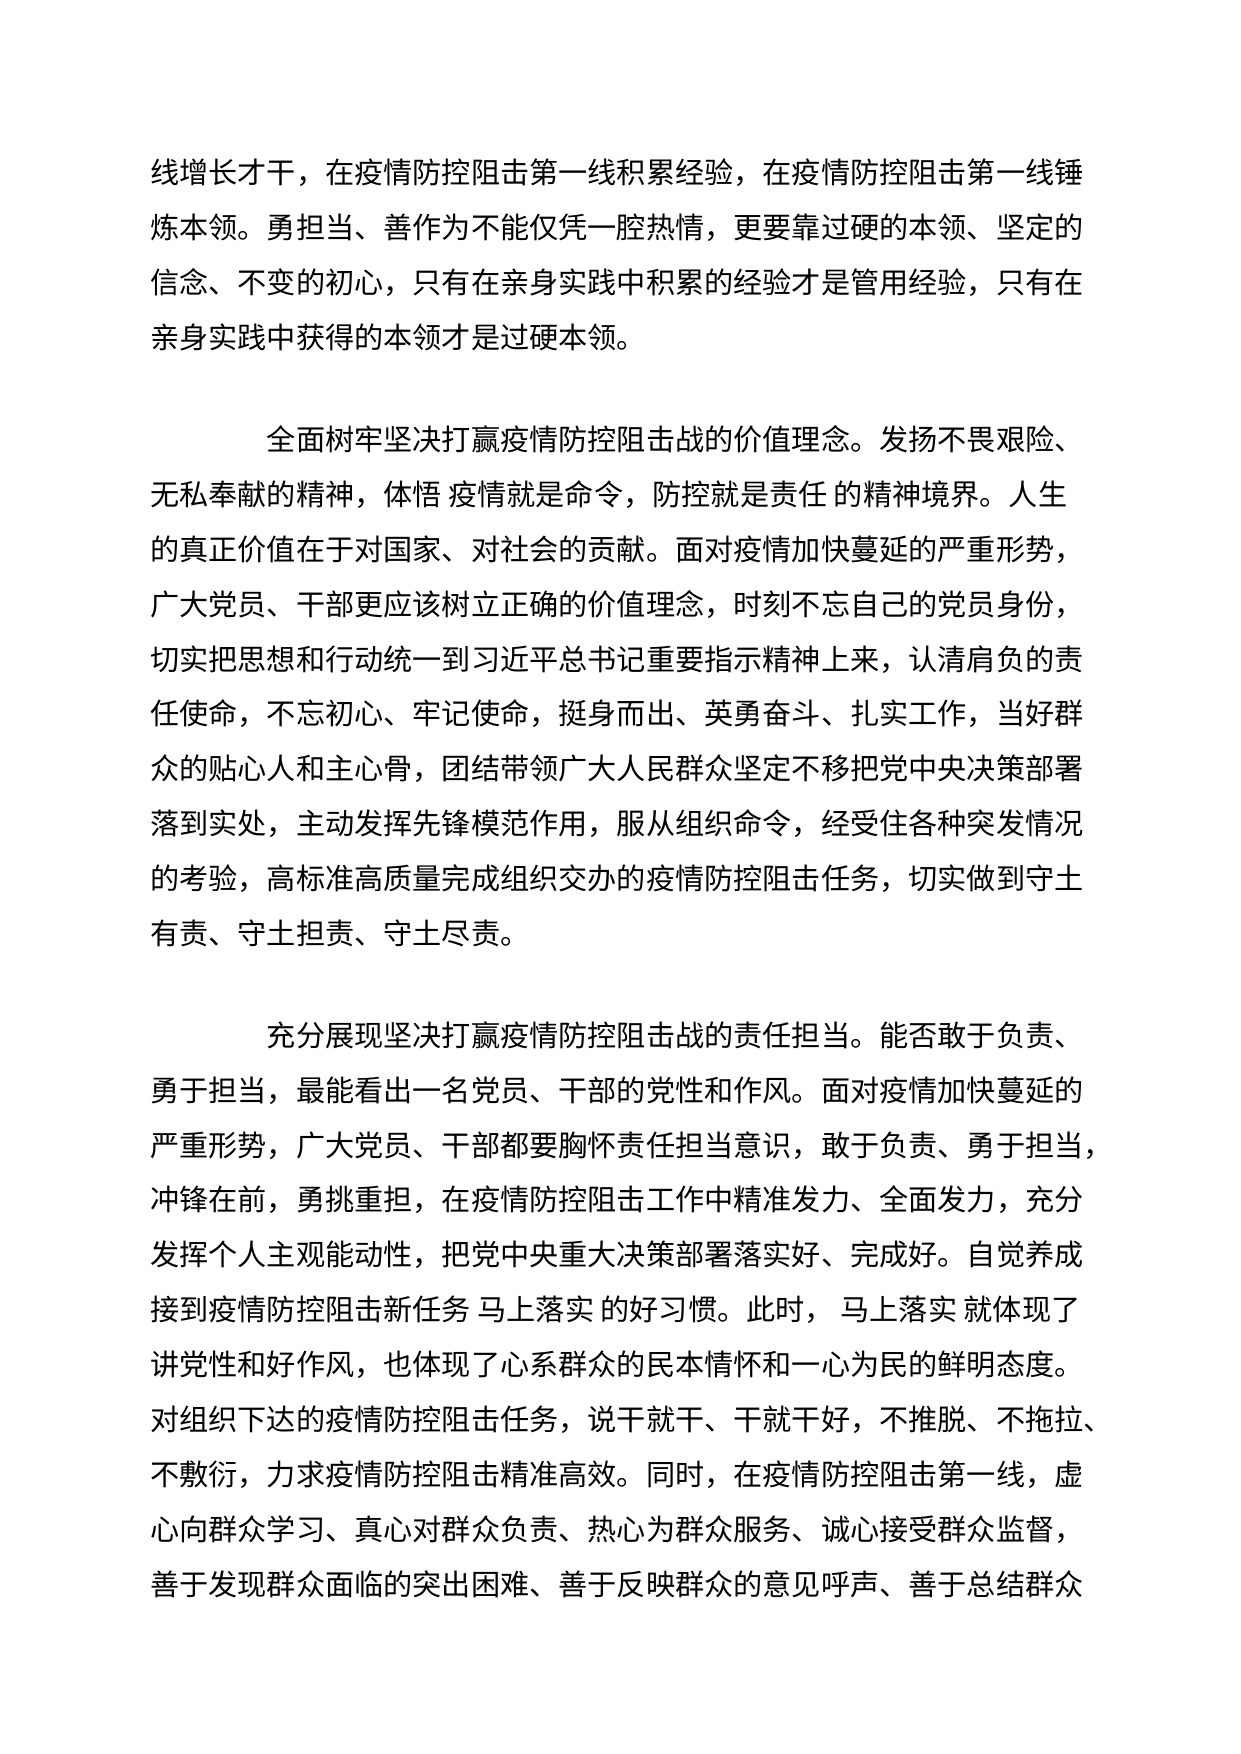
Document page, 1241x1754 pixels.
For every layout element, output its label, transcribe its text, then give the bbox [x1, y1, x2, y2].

text 全面树牢坚决打赢疫情防控阻击战的价值理念。发扬不畏艰险、无私奉献的精神，体悟 疫情就是命令，防控就是责任 的精神境界。人生的真正价值在于对国家、对社会的贡献。面对疫情加快蔓延的严重形势，广大党员、干部更应该树立正确的价值理念，时刻不忘自己的党员身份，切实把思想和行动统一到习近平总书记重要指示精神上来，认清肩负的责任使命，不忘初心、牢记使命，挺身而出、英勇奋斗、扎实工作，当好群众的贴心人和主心骨，团结带领广大人民群众坚定不移把党中央决策部署落到实处，主动发挥先锋模范作用，服从组织命令，经受住各种突发情况的考验，高标准高质量完成组织交办的疫情防控阻击任务，切实做到守土有责、守土担责、守土尽责。 [150, 416, 1090, 953]
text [150, 150, 1090, 357]
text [150, 1012, 1090, 1603]
